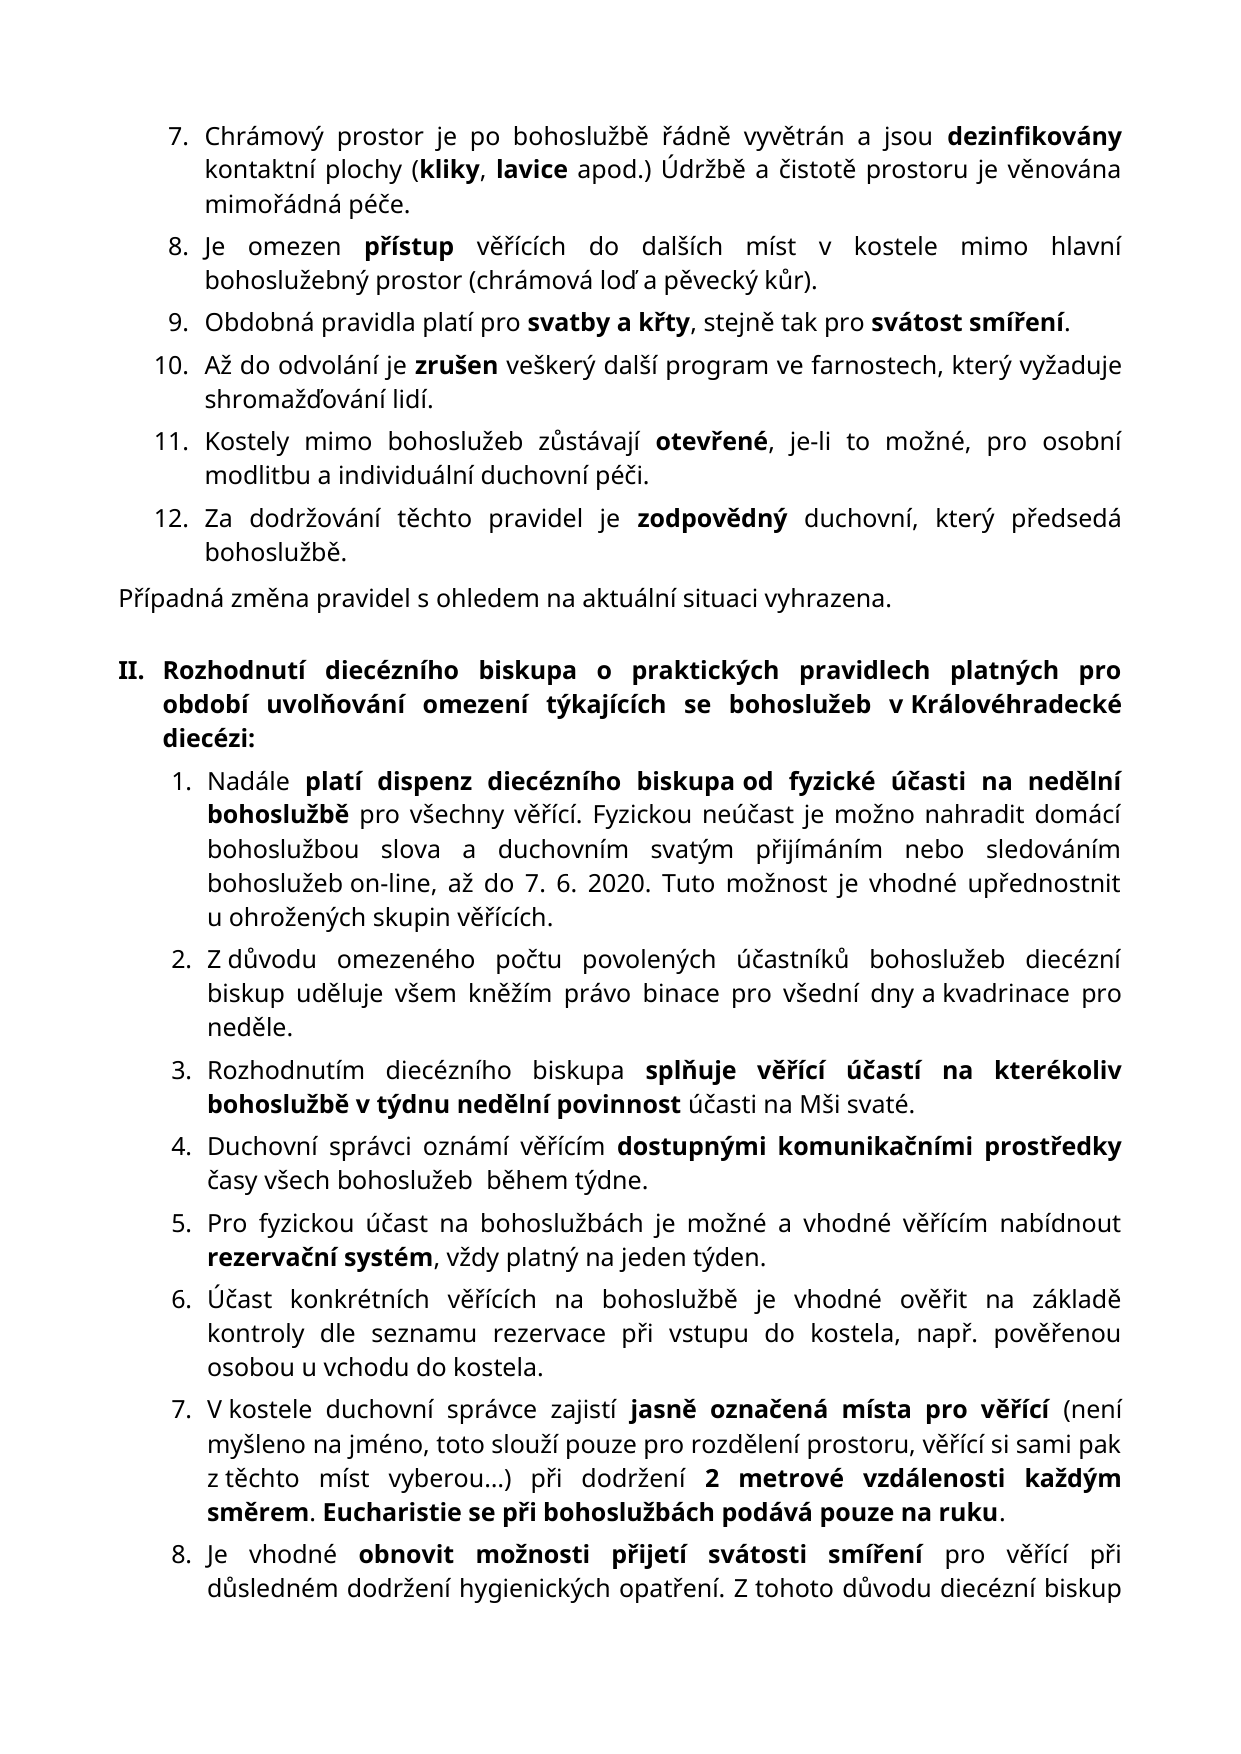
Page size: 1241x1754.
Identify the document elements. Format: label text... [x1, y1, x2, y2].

list Až do odvolání je zrušen veškerý další program ve farnostech, který vyžaduje shromažďování lidí. [189, 347, 1122, 416]
list Duchovní správci oznámí věřícím dostupnými komunikačními prostředky časy všech bohoslužeb během týdne. [192, 1129, 1122, 1197]
list Obdobná pravidla platí pro svatby a křty, stejně tak pro svátost smíření. [189, 305, 1122, 339]
list Rozhodnutím diecézního biskupa splňuje věřící účastí na kterékoliv bohoslužbě v týdnu nedělní povinnost účasti na Mši svaté. [192, 1052, 1122, 1120]
list Účast konkrétních věřících na bohoslužbě je vhodné ověřit na základě kontroly dle seznamu rezervace při vstupu do kostela, např. pověřenou osobou u vchodu do kostela. [192, 1282, 1122, 1384]
list Kostely mimo bohoslužeb zůstávají otevřené, je-li to možné, pro osobní modlitbu a individuální duchovní péči. [189, 424, 1122, 492]
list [192, 1537, 1122, 1605]
list Z důvodu omezeného počtu povolených účastníků bohoslužeb diecézní biskup uděluje všem kněžím právo binace pro všední dny a kvadrinace pro neděle. [192, 942, 1122, 1044]
list Chrámový prostor je po bohoslužbě řádně vyvětrán a jsou dezinfikovány kontaktní plochy (kliky, lavice apod.) Údržbě a čistotě prostoru je věnována mimořádná péče. [189, 118, 1122, 220]
list V kostele duchovní správce zajistí jasně označená místa pro věřící (není myšleno na jméno, toto slouží pouze pro rozdělení prostoru, věřící si sami pak z těchto míst vyberou…) při dodržení 2 metrové vzdálenosti každým směrem. Eucharistie se při bohoslužbách podává pouze na ruku. [192, 1392, 1122, 1528]
list Pro fyzickou účast na bohoslužbách je možné a vhodné věřícím nabídnout rezervační systém, vždy platný na jeden týden. [192, 1205, 1122, 1273]
list Je omezen přístup věřících do dalších míst v kostele mimo hlavní bohoslužebný prostor (chrámová loď a pěvecký kůr). [189, 229, 1122, 297]
text Případná změna pravidel s ohledem na aktuální situaci vyhrazena. [118, 581, 1122, 615]
list Rozhodnutí diecézního biskupa o praktických pravidlech platných pro období uvolňování omezení týkajících se bohoslužeb v Královéhradecké diecézi: [118, 653, 1122, 755]
list Za dodržování těchto pravidel je zodpovědný duchovní, který předsedá bohoslužbě. [189, 500, 1122, 568]
list Nadále platí dispenz diecézního biskupa od fyzické účasti na nedělní bohoslužbě pro všechny věřící. Fyzickou neúčast je možno nahradit domácí bohoslužbou slova a duchovním svatým přijímáním nebo sledováním bohoslužeb on-line, až do 7. 6. 2020. Tuto možnost je vhodné upřednostnit u ohrožených skupin věřících. [192, 763, 1122, 933]
